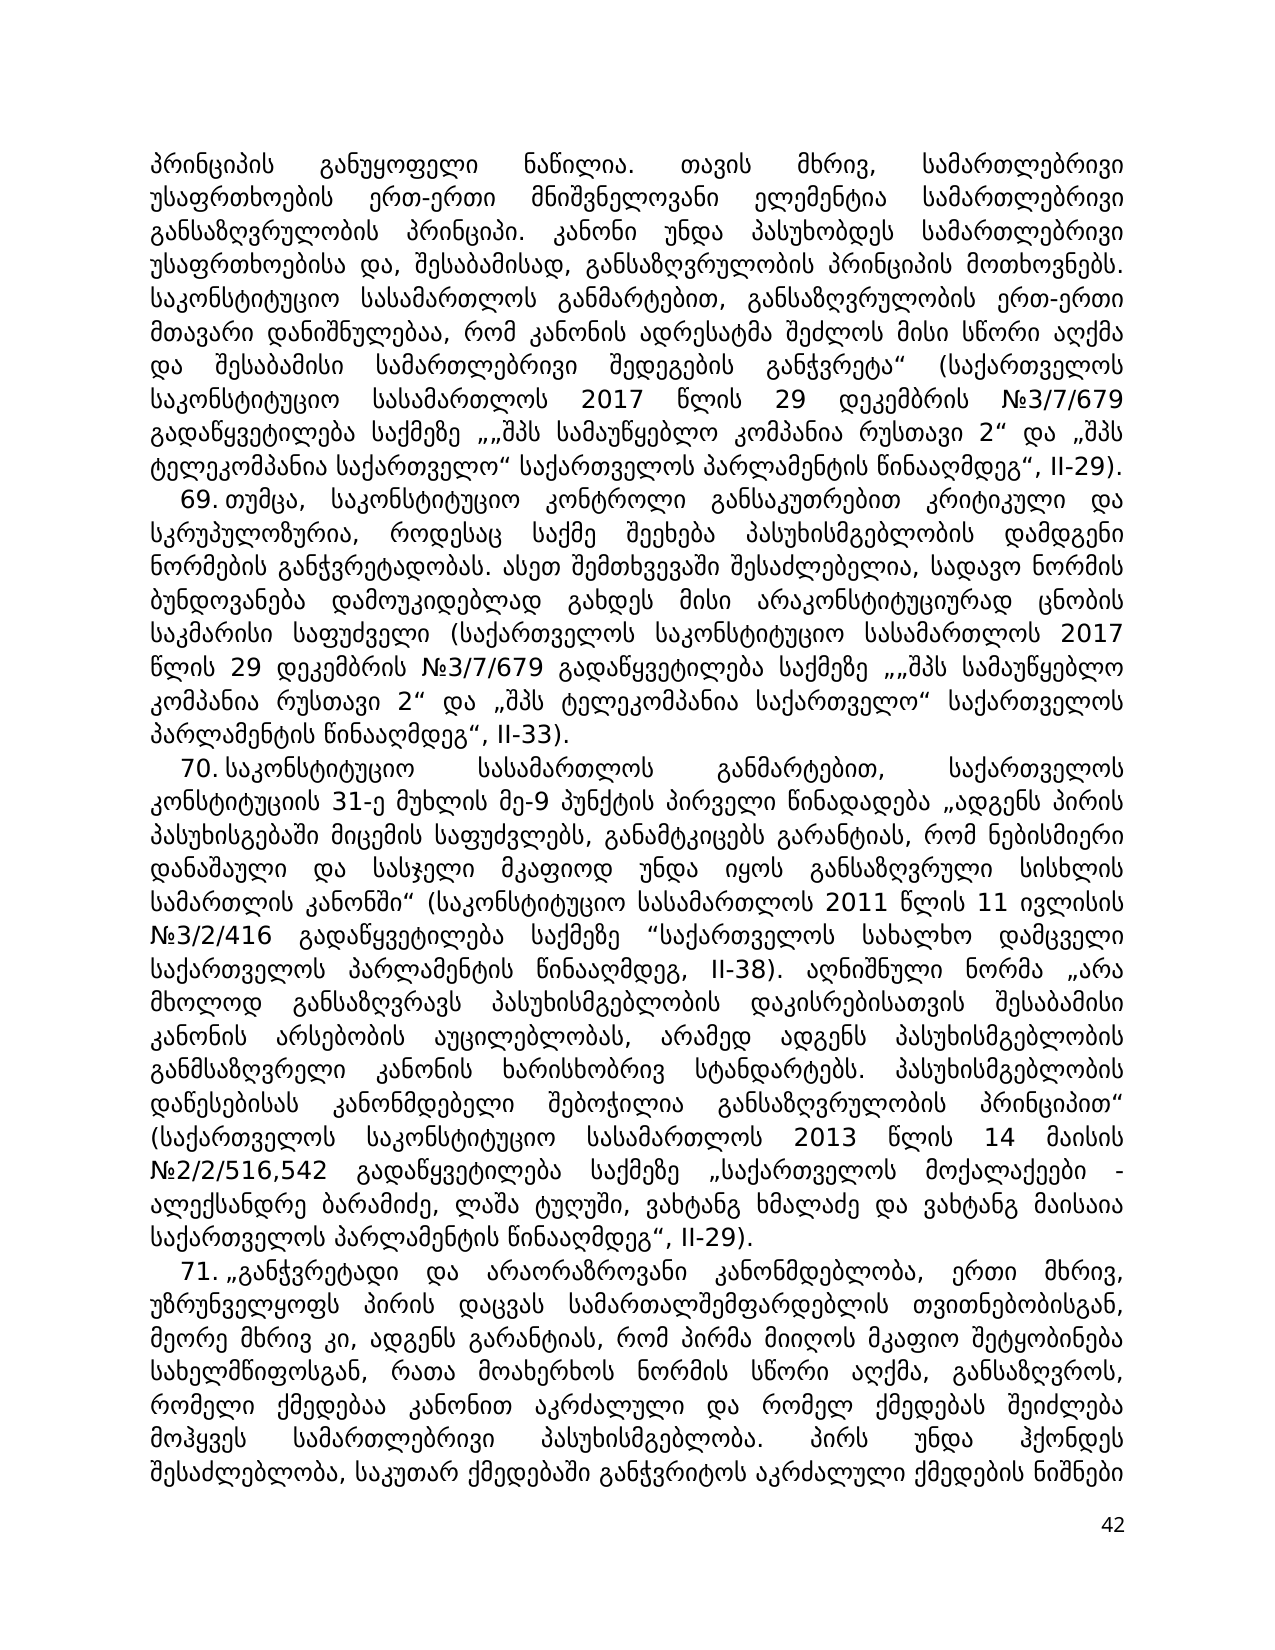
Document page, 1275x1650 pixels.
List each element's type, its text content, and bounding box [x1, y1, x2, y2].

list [150, 150, 1125, 481]
list საკონსტიტუციო სასამართლოს განმარტებით, საქართველოს კონსტიტუციის 31-ე მუხლის მე-9 პუნქტის პირველი წინადადება „ადგენს პირის პასუხისგებაში მიცემის საფუძვლებს, განამტკიცებს გარანტიას, რომ ნებისმიერი დანაშაული და სასჯელი მკაფიოდ უნდა იყოს განსაზღვრული სისხლის სამართლის კანონში“ (საკონსტიტუციო სასამართლოს 2011 წლის 11 ივლისის №3/2/416 გადაწყვეტილება საქმეზე “საქართველოს სახალხო დამცველი საქართველოს პარლამენტის წინააღმდეგ, II-38). აღნიშნული ნორმა „არა მხოლოდ განსაზღვრავს პასუხისმგებლობის დაკისრებისათვის შესაბამისი კანონის არსებობის აუცილებლობას, არამედ ადგენს პასუხისმგებლობის განმსაზღვრელი კანონის ხარისხობრივ სტანდარტებს. პასუხისმგებლობის დაწესებისას კანონმდებელი შებოჭილია განსაზღვრულობის პრინციპით“ (საქართველოს საკონსტიტუციო სასამართლოს 2013 წლის 14 მაისის №2/2/516,542 გადაწყვეტილება საქმეზე „საქართველოს მოქალაქეები - ალექსანდრე ბარამიძე, ლაშა ტუღუში, ვახტანგ ხმალაძე და ვახტანგ მაისაია საქართველოს პარლამენტის წინააღმდეგ“, II-29). [150, 754, 1125, 1252]
list თუმცა, საკონსტიტუციო კონტროლი განსაკუთრებით კრიტიკული და სკრუპულოზურია, როდესაც საქმე შეეხება პასუხისმგებლობის დამდგენი ნორმების განჭვრეტადობას. ასეთ შემთხვევაში შესაძლებელია, სადავო ნორმის ბუნდოვანება დამოუკიდებლად გახდეს მისი არაკონსტიტუციურად ცნობის საკმარისი საფუძველი (საქართველოს საკონსტიტუციო სასამართლოს 2017 წლის 29 დეკემბრის №3/7/679 გადაწყვეტილება საქმეზე „„შპს სამაუწყებლო კომპანია რუსთავი 2“ და „შპს ტელეკომპანია საქართველო“ საქართველოს პარლამენტის წინააღმდეგ“, II-33). [150, 485, 1125, 749]
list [150, 1257, 1125, 1487]
